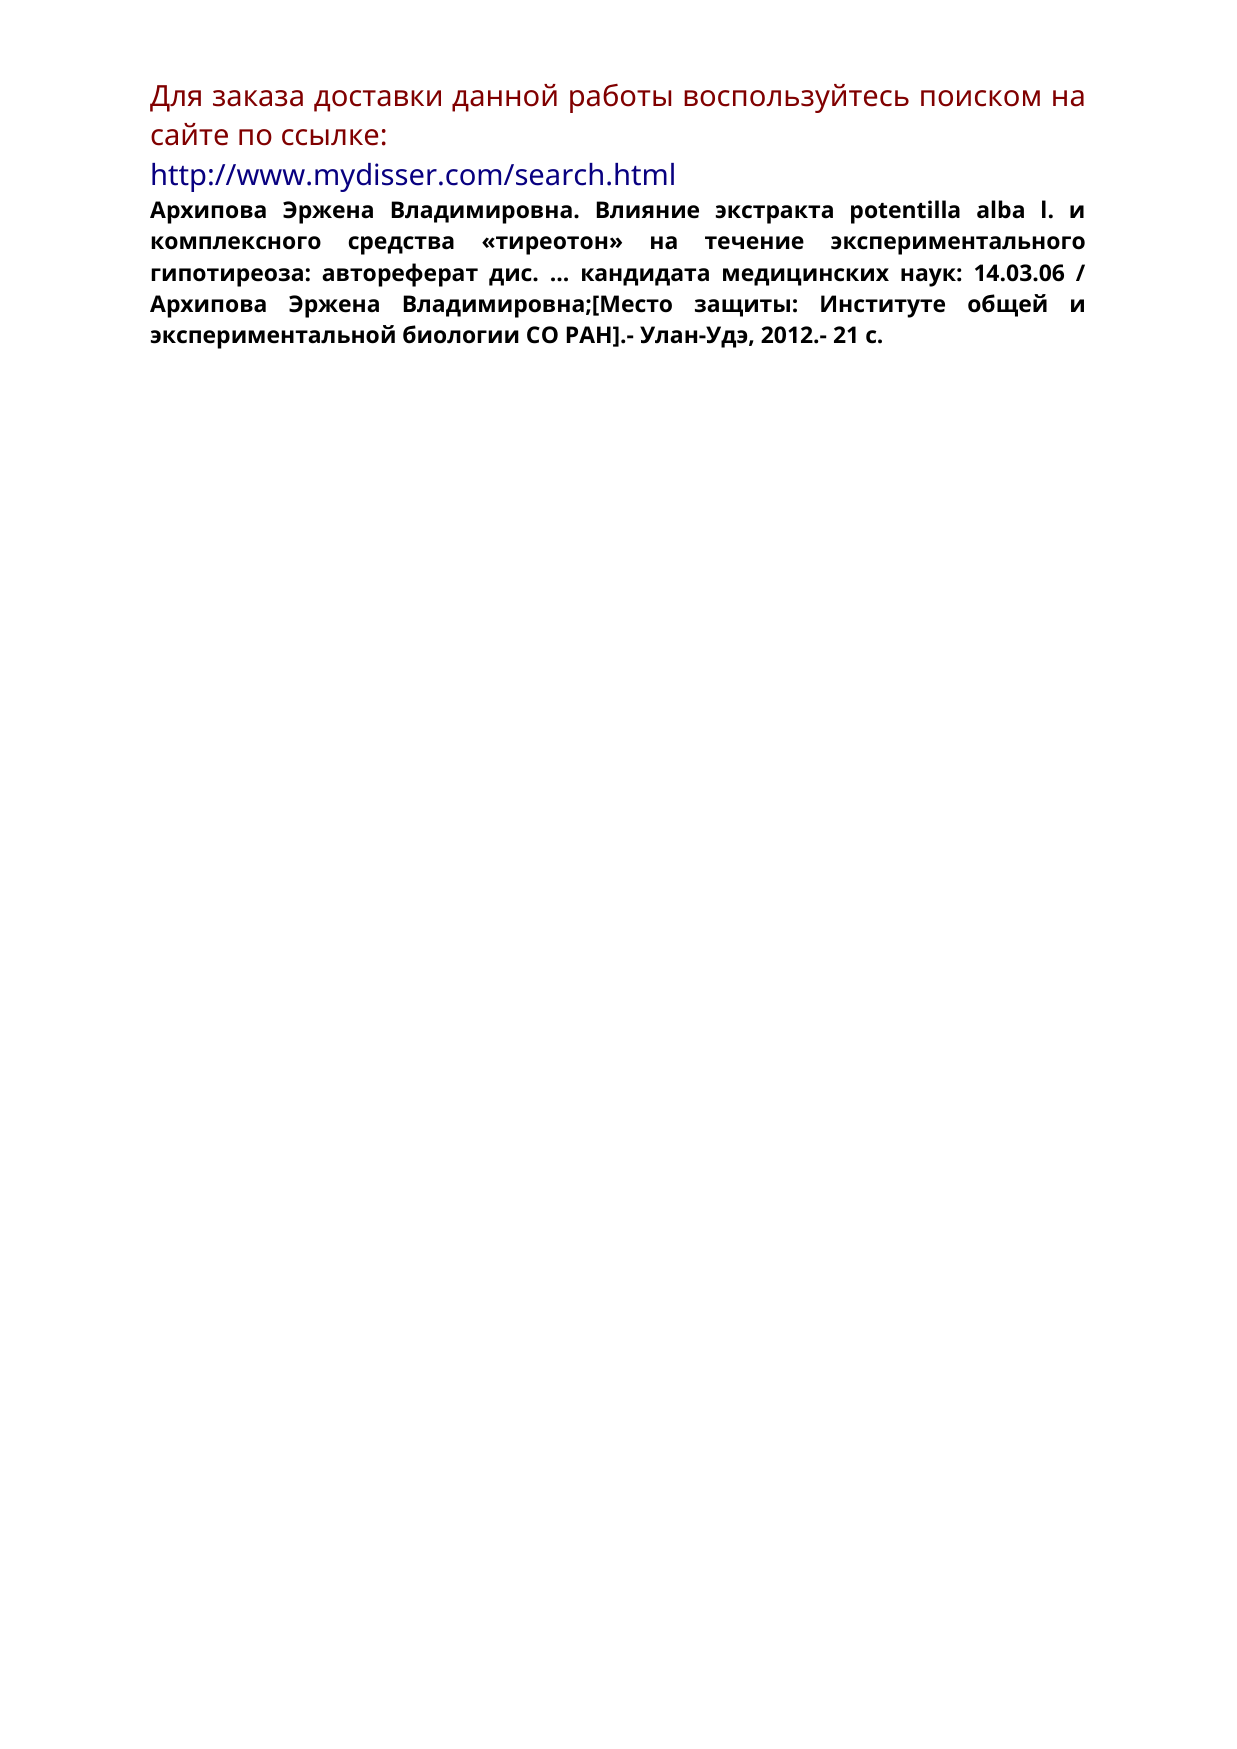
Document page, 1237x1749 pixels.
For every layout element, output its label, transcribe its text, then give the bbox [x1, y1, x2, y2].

text Архипова Эржена Владимировна. Влияние экстракта potentilla alba l. и комплексного средства «тиреотон» на течение экспериментального гипотиреоза: автореферат дис. ... кандидата медицинских наук: 14.03.06 / Архипова Эржена Владимировна;[Место защиты: Институте общей и экспериментальной биологии СО РАН].- Улан-Удэ, 2012.- 21 с. [150, 194, 1086, 350]
